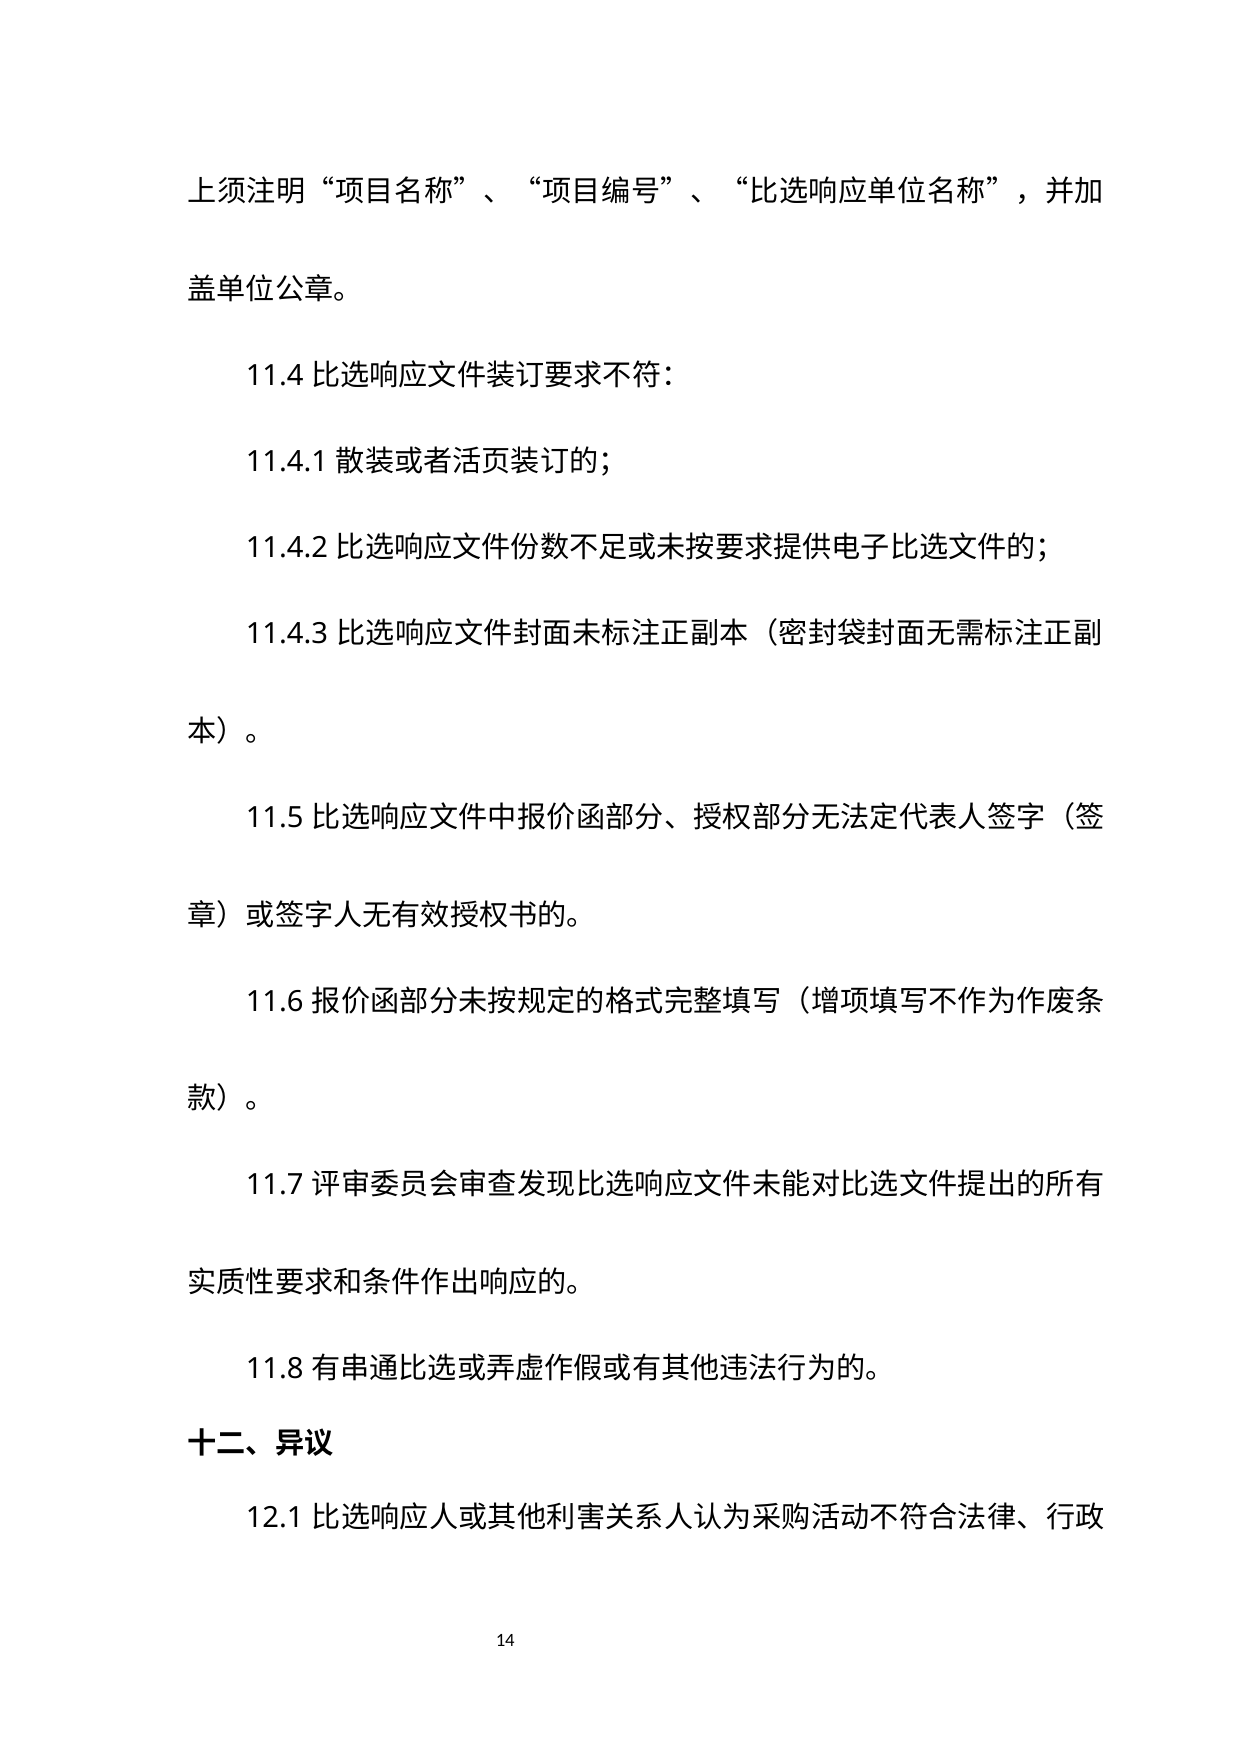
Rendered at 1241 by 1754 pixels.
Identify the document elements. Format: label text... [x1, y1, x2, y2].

text 11.4.1 散装或者活页装订的； [187, 426, 1104, 491]
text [187, 156, 1104, 319]
text 十二、异议 [187, 1419, 1104, 1462]
text 11.8 有串通比选或弄虚作假或有其他违法行为的。 [187, 1333, 1104, 1398]
text 11.4.3 比选响应文件封面未标注正副本（密封袋封面无需标注正副本）。 [187, 598, 1104, 761]
text 11.5 比选响应文件中报价函部分、授权部分无法定代表人签字（签章）或签字人无有效授权书的。 [187, 782, 1104, 945]
text 11.4.2 比选响应文件份数不足或未按要求提供电子比选文件的； [187, 512, 1104, 577]
text 11.6 报价函部分未按规定的格式完整填写（增项填写不作为作废条款）。 [187, 966, 1104, 1128]
text 11.7 评审委员会审查发现比选响应文件未能对比选文件提出的所有实质性要求和条件作出响应的。 [187, 1149, 1104, 1312]
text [187, 1483, 1104, 1548]
text 11.4 比选响应文件装订要求不符： [187, 340, 1104, 405]
